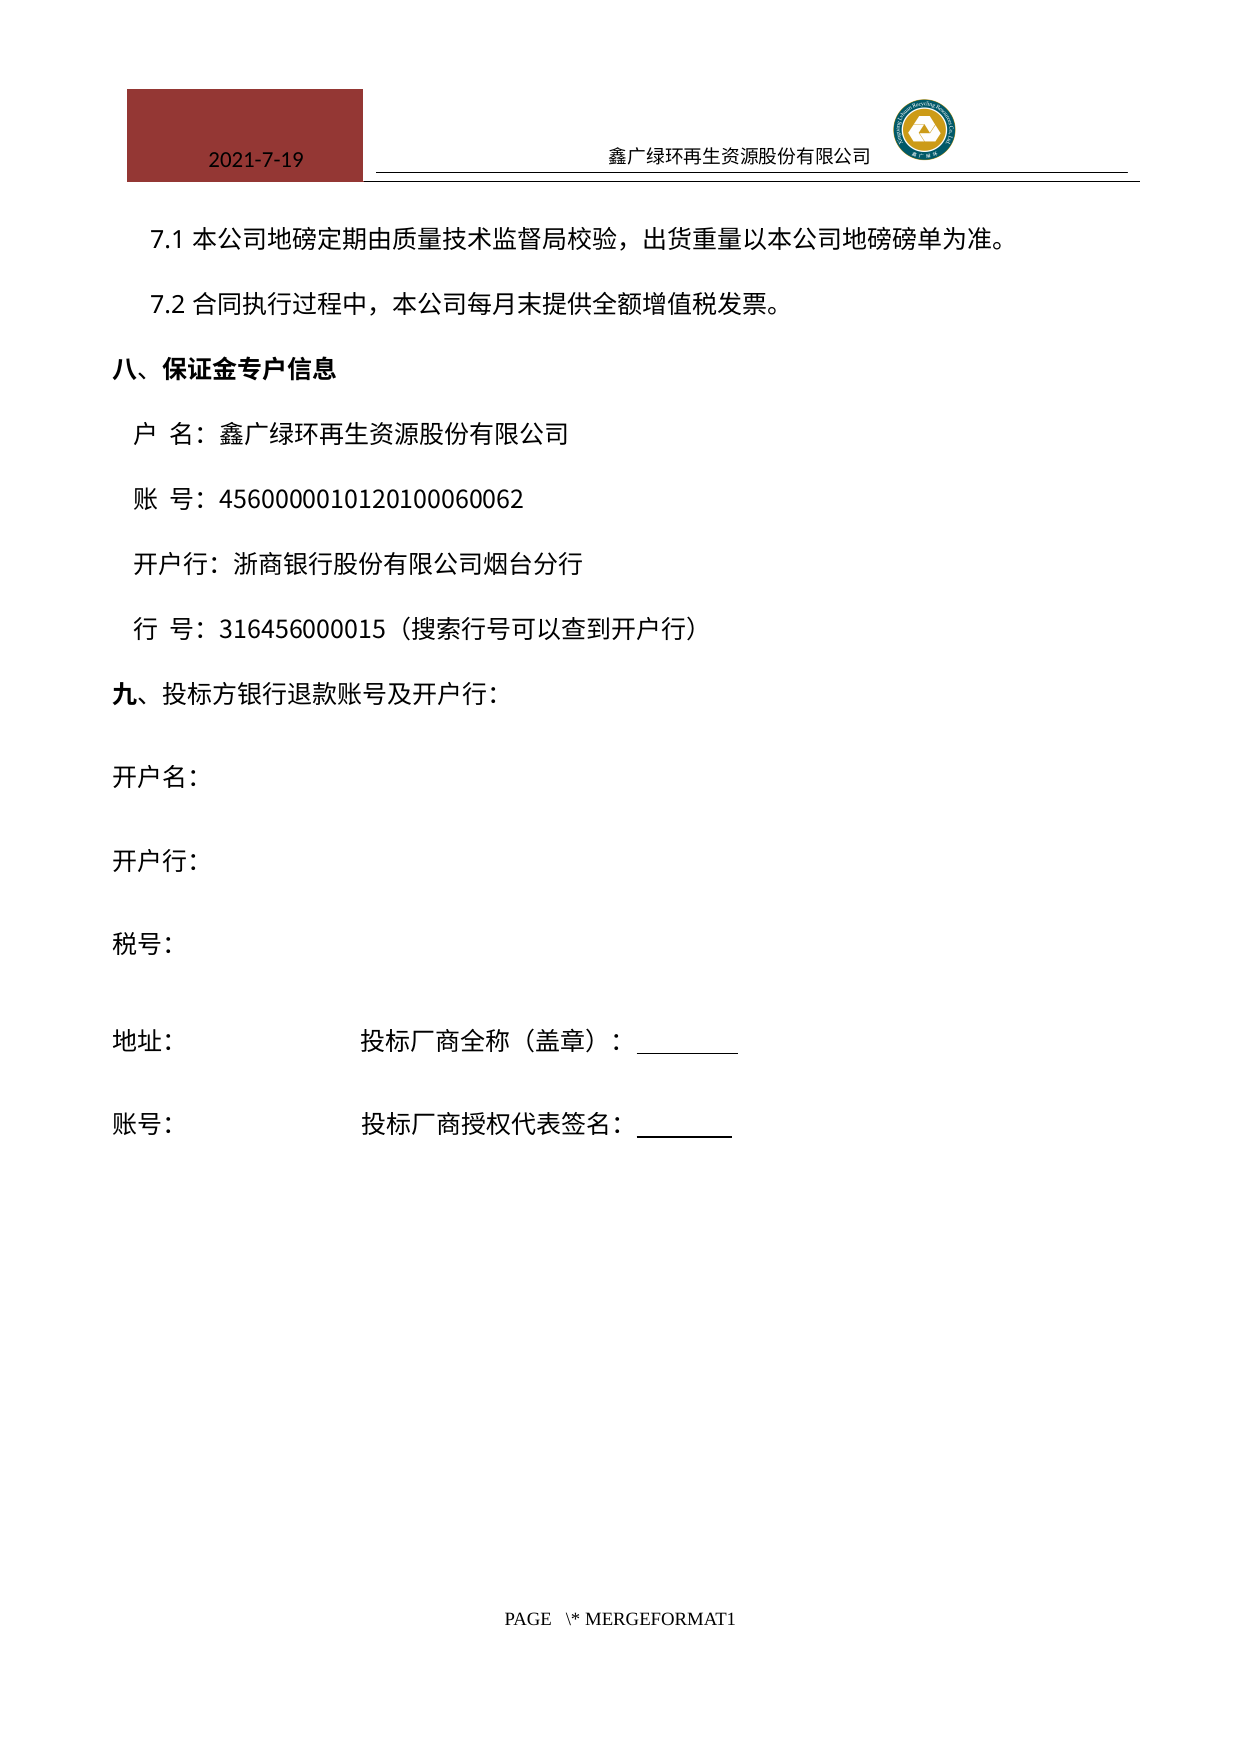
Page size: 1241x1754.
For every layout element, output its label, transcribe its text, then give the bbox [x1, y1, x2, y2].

text 九、投标方银行退款账号及开户行： [112, 660, 1128, 725]
text 7.1 本公司地磅定期由质量技术监督局校验，出货重量以本公司地磅磅单为准。 [112, 205, 1128, 270]
text 账号： 投标厂商授权代表签名： [112, 1076, 1128, 1141]
text 八、保证金专户信息 [112, 335, 1128, 400]
picture [892, 96, 959, 164]
text 户 名：鑫广绿环再生资源股份有限公司 [133, 400, 1128, 465]
text 行 号：316456000015（搜索行号可以查到开户行） [133, 595, 1128, 660]
text 开户行：浙商银行股份有限公司烟台分行 [133, 530, 1128, 595]
text 开户名： [112, 743, 1128, 808]
text 地址： 投标厂商全称（盖章）： [112, 993, 1128, 1058]
text 开户行： [112, 827, 1128, 892]
text 账 号：4560000010120100060062 [133, 465, 1128, 530]
text 7.2 合同执行过程中，本公司每月末提供全额增值税发票。 [112, 270, 1128, 335]
text 税号： [112, 910, 1128, 975]
